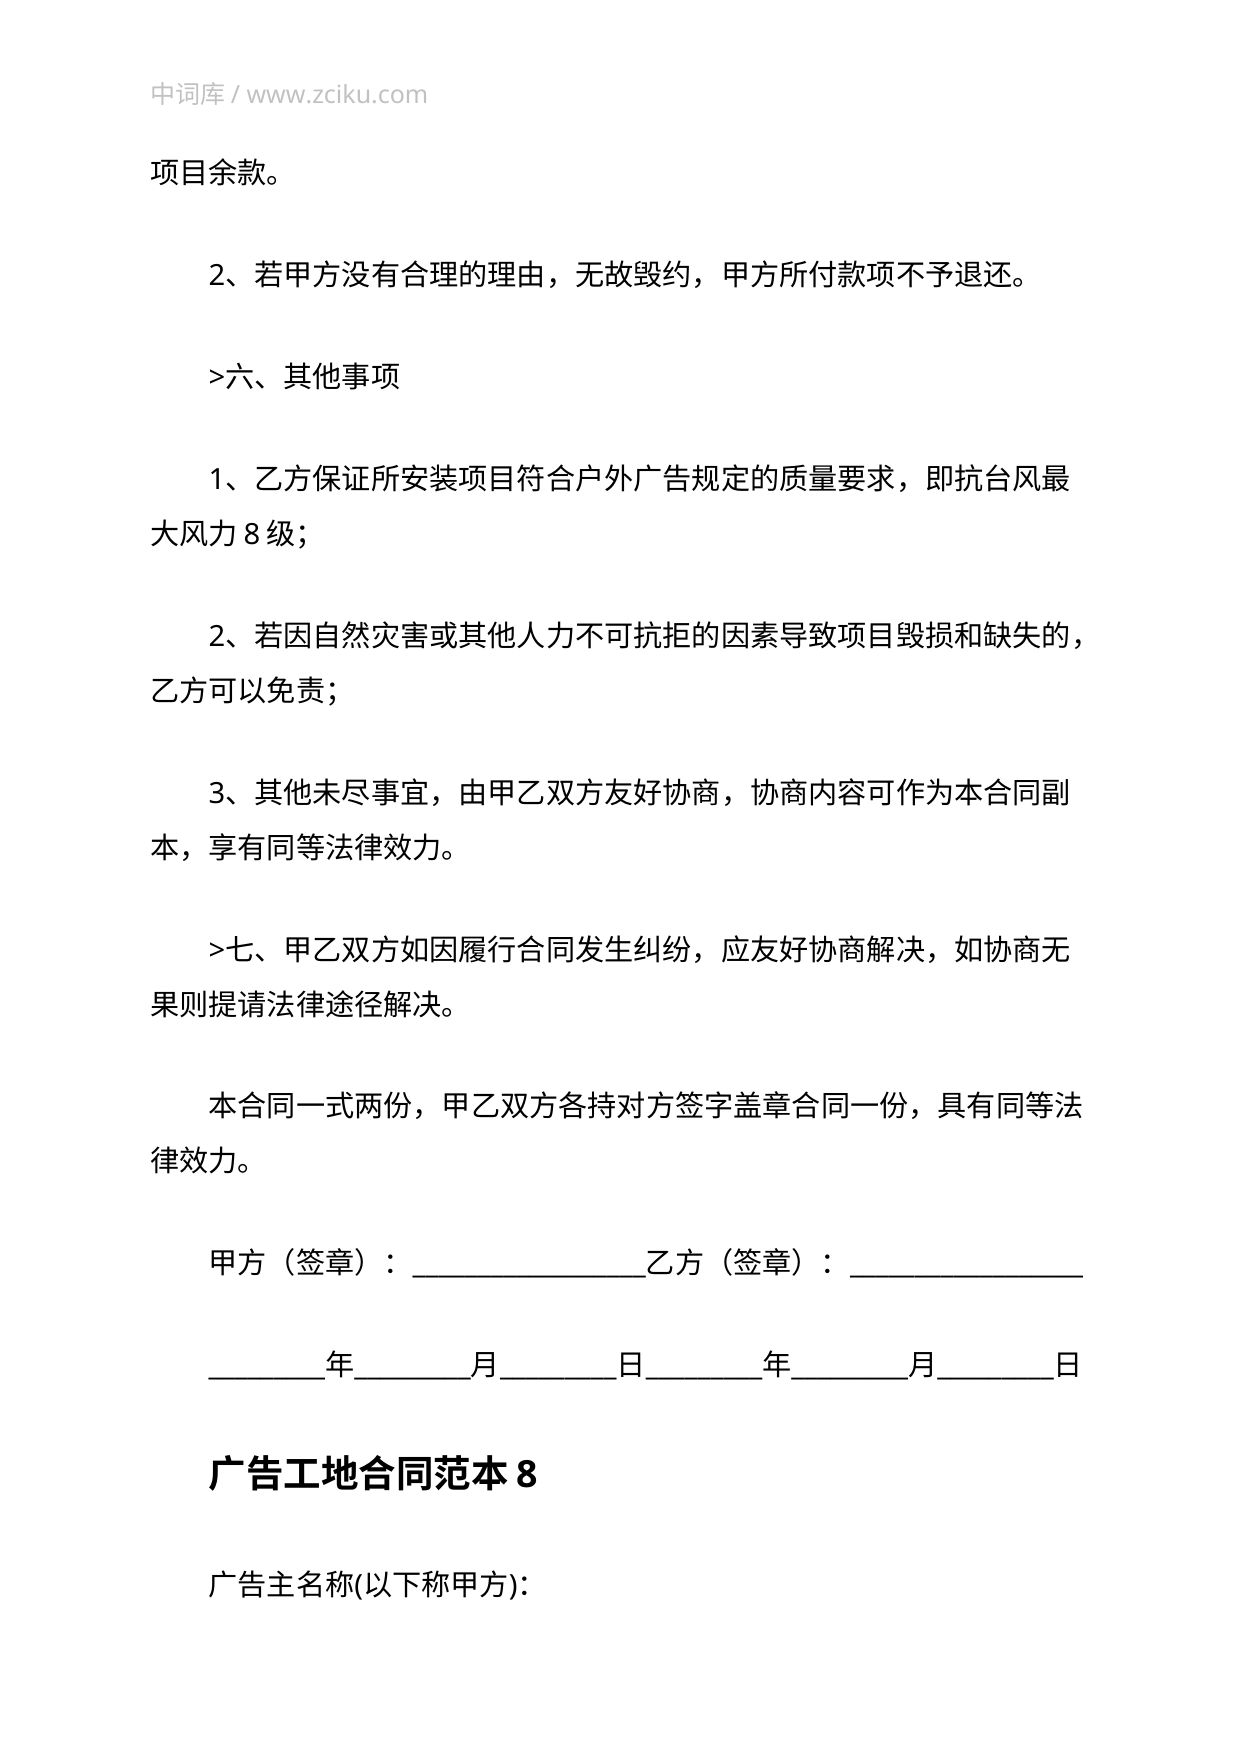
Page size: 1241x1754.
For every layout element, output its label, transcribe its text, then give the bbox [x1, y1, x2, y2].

text 广告主名称(以下称甲方)： [150, 1561, 1090, 1604]
text 1、乙方保证所安装项目符合户外广告规定的质量要求，即抗台风最大风力8级； [150, 456, 1090, 553]
text 广告工地合同范本8 [150, 1444, 1090, 1498]
text 2、若甲方没有合理的理由，无故毁约，甲方所付款项不予退还。 [150, 252, 1090, 294]
text 3、其他未尽事宜，由甲乙双方友好协商，协商内容可作为本合同副本，享有同等法律效力。 [150, 769, 1090, 867]
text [150, 150, 1090, 192]
text 2、若因自然灾害或其他人力不可抗拒的因素导致项目毁损和缺失的，乙方可以免责； [150, 613, 1090, 710]
text >七、甲乙双方如因履行合同发生纠纷，应友好协商解决，如协商无果则提请法律途径解决。 [150, 926, 1090, 1023]
text >六、其他事项 [150, 354, 1090, 396]
text 甲方（签章）：__________________乙方（签章）：__________________ [150, 1240, 1090, 1282]
text _________年_________月_________日_________年_________月_________日 [150, 1342, 1090, 1384]
text 本合同一式两份，甲乙双方各持对方签字盖章合同一份，具有同等法律效力。 [150, 1083, 1090, 1180]
